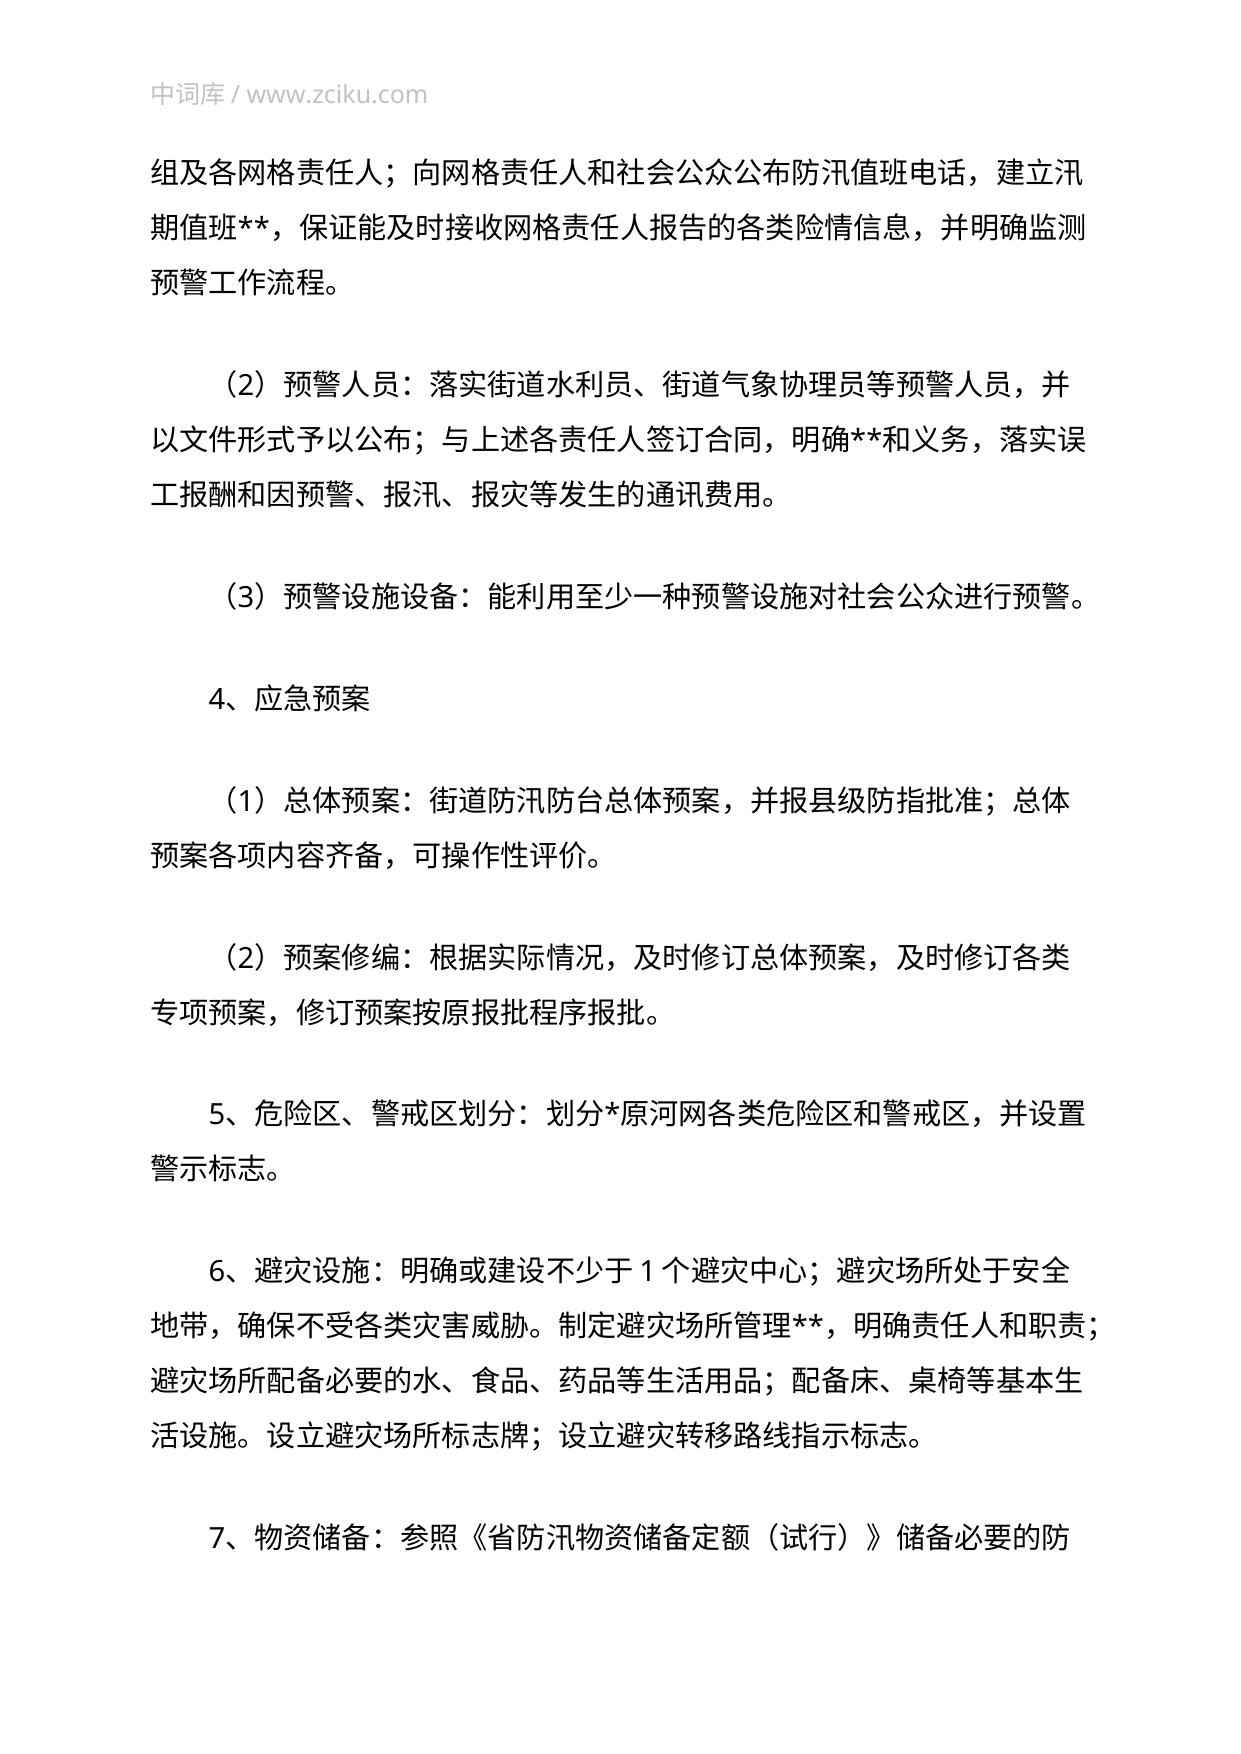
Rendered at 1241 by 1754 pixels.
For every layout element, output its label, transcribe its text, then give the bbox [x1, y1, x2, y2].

text 6、避灾设施：明确或建设不少于1个避灾中心；避灾场所处于安全地带，确保不受各类灾害威胁。制定避灾场所管理**，明确责任人和职责；避灾场所配备必要的水、食品、药品等生活用品；配备床、桌椅等基本生活设施。设立避灾场所标志牌；设立避灾转移路线指示标志。 [150, 1248, 1090, 1455]
text （3）预警设施设备：能利用至少一种预警设施对社会公众进行预警。 [150, 573, 1090, 616]
text （2）预警人员：落实街道水利员、街道气象协理员等预警人员，并以文件形式予以公布；与上述各责任人签订合同，明确**和义务，落实误工报酬和因预警、报汛、报灾等发生的通讯费用。 [150, 362, 1090, 514]
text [150, 1514, 1090, 1557]
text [150, 150, 1090, 302]
text （2）预案修编：根据实际情况，及时修订总体预案，及时修订各类专项预案，修订预案按原报批程序报批。 [150, 934, 1090, 1031]
text 5、危险区、警戒区划分：划分*原河网各类危险区和警戒区，并设置警示标志。 [150, 1091, 1090, 1188]
text （1）总体预案：街道防汛防台总体预案，并报县级防指批准；总体预案各项内容齐备，可操作性评价。 [150, 777, 1090, 875]
text 4、应急预案 [150, 675, 1090, 718]
